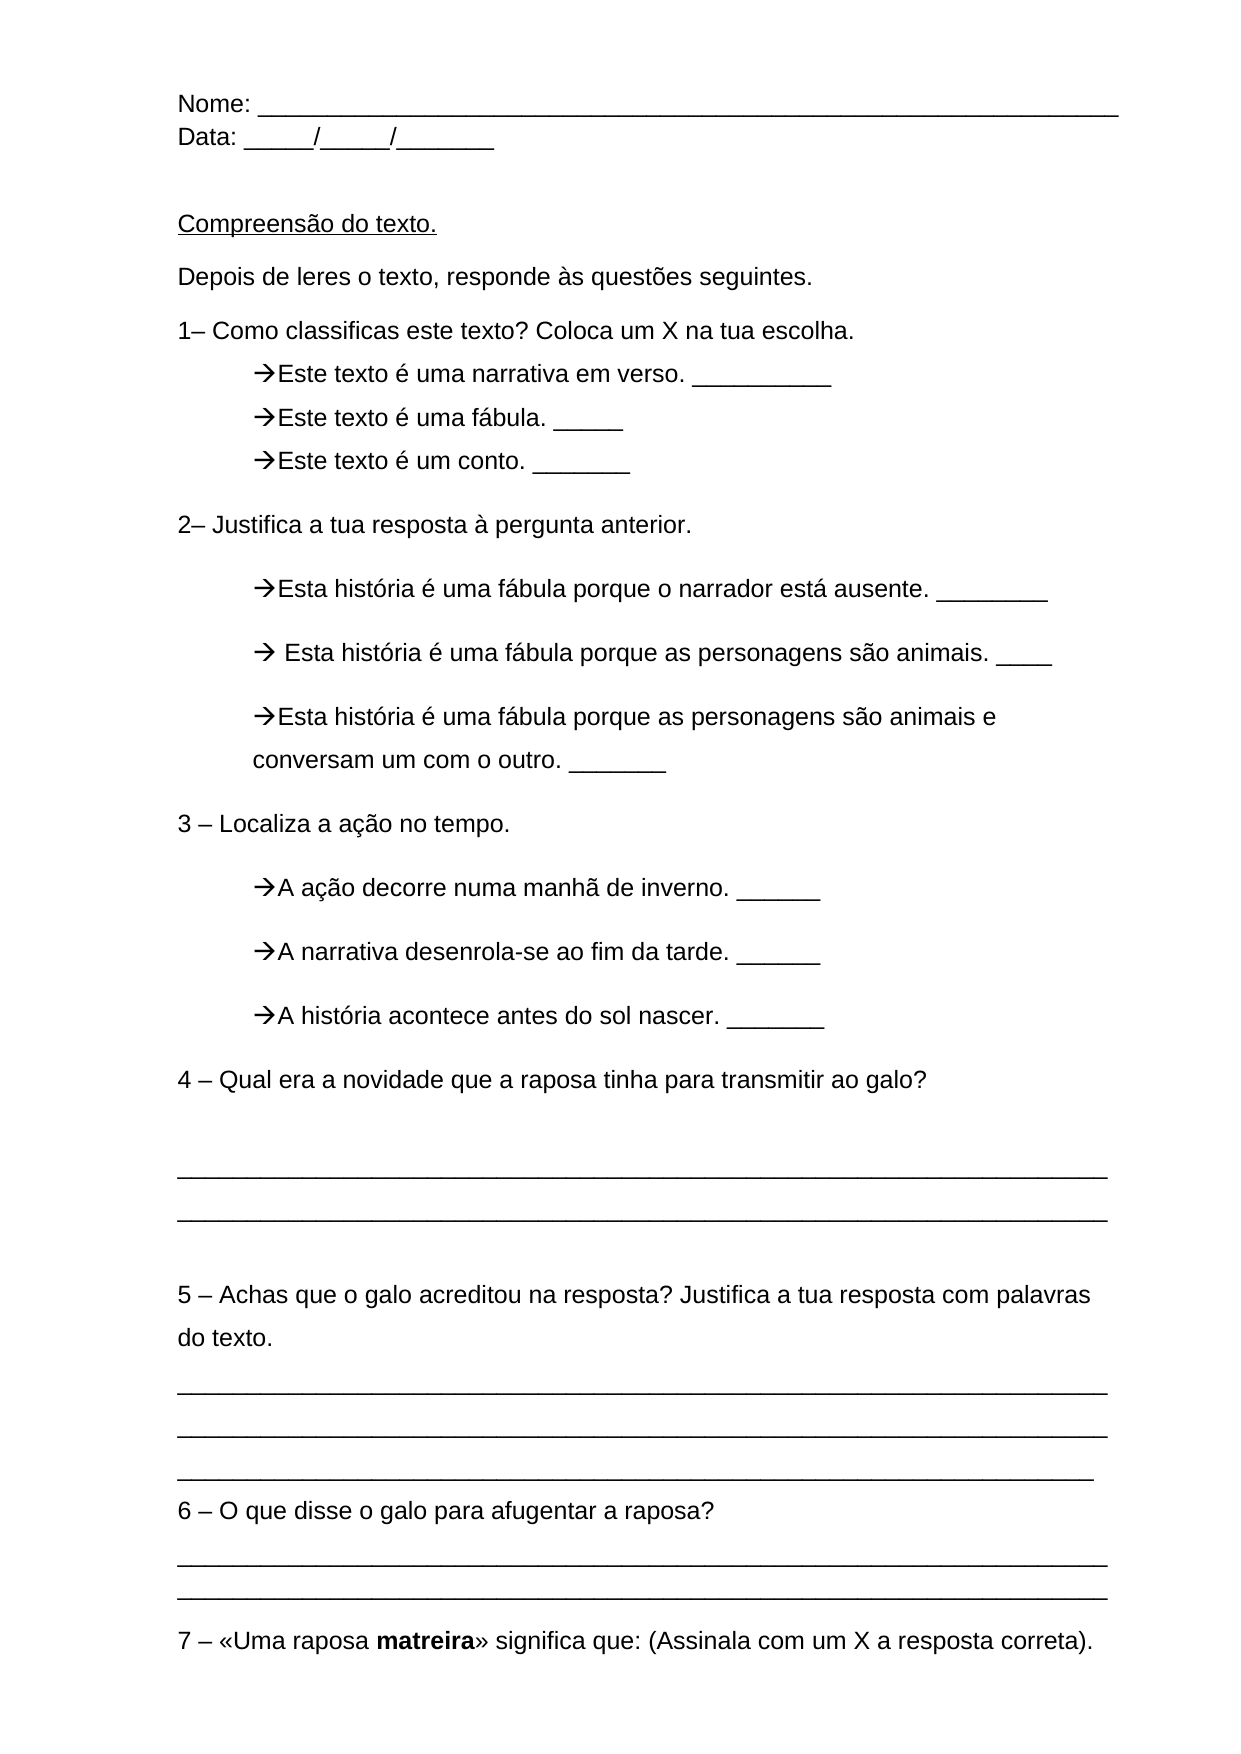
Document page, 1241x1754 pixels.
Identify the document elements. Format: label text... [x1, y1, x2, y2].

text ________________________________________________________________________________________________________________________________________________________________________________________________________ [177, 1366, 1122, 1481]
text Compreensão do texto. [177, 208, 1122, 237]
list Este texto é um conto. _______ [252, 446, 1122, 475]
text ______________________________________________________________________________________________________________________________________ [177, 1108, 1122, 1223]
text 1– Como classificas este texto? Coloca um X na tua escolha. [177, 316, 1122, 345]
text Esta história é uma fábula porque o narrador está ausente. ________ [252, 574, 1122, 603]
text 5 – Achas que o galo acreditou na resposta? Justifica a tua resposta com palavras do texto. [177, 1280, 1122, 1352]
text Esta história é uma fábula porque as personagens são animais. ____ [252, 638, 1122, 667]
text 6 – O que disse o galo para afugentar a raposa? [177, 1496, 1122, 1524]
text A narrativa desenrola-se ao fim da tarde. ______ [252, 937, 1122, 966]
text 7 – «Uma raposa matreira» significa que: (Assinala com um X a resposta correta). [177, 1626, 1122, 1654]
text 3 – Localiza a ação no tempo. [177, 809, 1122, 838]
list Este texto é uma narrativa em verso. __________ [252, 359, 1122, 388]
text 2– Justifica a tua resposta à pergunta anterior. [177, 510, 1122, 539]
text A história acontece antes do sol nascer. _______ [252, 1001, 1122, 1030]
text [177, 1539, 1122, 1601]
text Esta história é uma fábula porque as personagens são animais e conversam um com o outro. _______ [252, 702, 1122, 774]
text Data: _____/_____/_______ [177, 122, 1122, 150]
list Este texto é uma fábula. _____ [252, 403, 1122, 431]
text Nome: ______________________________________________________________ [177, 89, 1122, 117]
text Depois de leres o texto, responde às questões seguintes. [177, 262, 1122, 291]
text A ação decorre numa manhã de inverno. ______ [252, 873, 1122, 902]
text 4 – Qual era a novidade que a raposa tinha para transmitir ao galo? [177, 1065, 1122, 1094]
